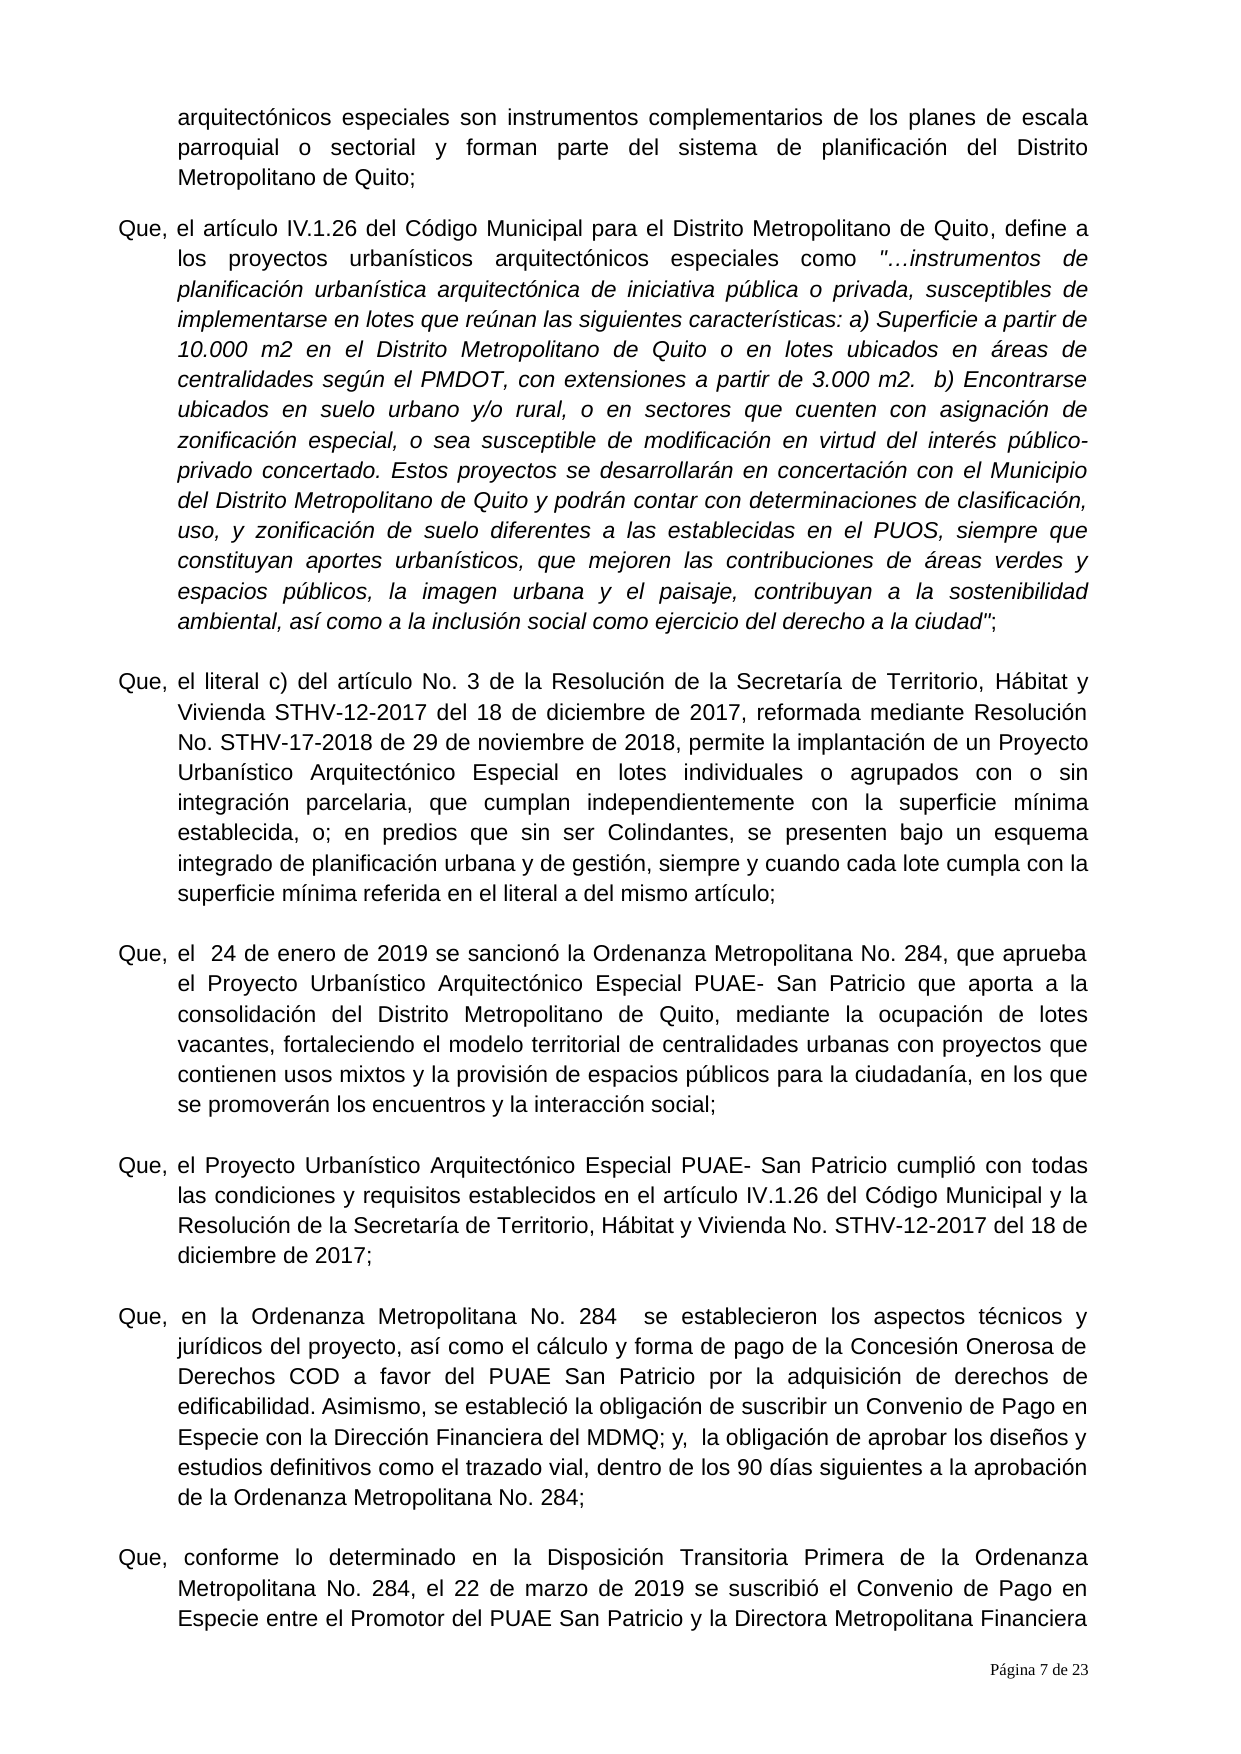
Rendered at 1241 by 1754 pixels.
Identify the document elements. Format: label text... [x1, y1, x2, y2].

text Que, el 24 de enero de 2019 se sancionó la Ordenanza Metropolitana No. 284, que aprueba el Proyecto Urbanístico Arquitectónico Especial PUAE- San Patricio que aporta a la consolidación del Distrito Metropolitano de Quito, mediante la ocupación de lotes vacantes, fortaleciendo el modelo territorial de centralidades urbanas con proyectos que contienen usos mixtos y la provisión de espacios públicos para la ciudadanía, en los que se promoverán los encuentros y la interacción social; [118, 940, 1088, 1118]
text Que, en la Ordenanza Metropolitana No. 284 se establecieron los aspectos técnicos y jurídicos del proyecto, así como el cálculo y forma de pago de la Concesión Onerosa de Derechos COD a favor del PUAE San Patricio por la adquisición de derechos de edificabilidad. Asimismo, se estableció la obligación de suscribir un Convenio de Pago en Especie con la Dirección Financiera del MDMQ; y, la obligación de aprobar los diseños y estudios definitivos como el trazado vial, dentro de los 90 días siguientes a la aprobación de la Ordenanza Metropolitana No. 284; [118, 1303, 1088, 1510]
text Que, el literal c) del artículo No. 3 de la Resolución de la Secretaría de Territorio, Hábitat y Vivienda STHV-12-2017 del 18 de diciembre de 2017, reformada mediante Resolución No. STHV-17-2018 de 29 de noviembre de 2018, permite la implantación de un Proyecto Urbanístico Arquitectónico Especial en lotes individuales o agrupados con o sin integración parcelaria, que cumplan independientemente con la superficie mínima establecida, o; en predios que sin ser Colindantes, se presenten bajo un esquema integrado de planificación urbana y de gestión, siempre y cuando cada lote cumpla con la superficie mínima referida en el literal a del mismo artículo; [118, 668, 1088, 906]
text Que, el artículo IV.1.26 del Código Municipal para el Distrito Metropolitano de Quito, define a los proyectos urbanísticos arquitectónicos especiales como "…instrumentos de planificación urbanística arquitectónica de iniciativa pública o privada, susceptibles de implementarse en lotes que reúnan las siguientes características: a) Superficie a partir de 10.000 m2 en el Distrito Metropolitano de Quito o en lotes ubicados en áreas de centralidades según el PMDOT, con extensiones a partir de 3.000 m2. b) Encontrarse ubicados en suelo urbano y/o rural, o en sectores que cuenten con asignación de zonificación especial, o sea susceptible de modificación en virtud del interés público-privado concertado. Estos proyectos se desarrollarán en concertación con el Municipio del Distrito Metropolitano de Quito y podrán contar con determinaciones de clasificación, uso, y zonificación de suelo diferentes a las establecidas en el PUOS, siempre que constituyan aportes urbanísticos, que mejoren las contribuciones de áreas verdes y espacios públicos, la imagen urbana y el paisaje, contribuyan a la sostenibilidad ambiental, así como a la inclusión social como ejercicio del derecho a la ciudad"; [118, 215, 1088, 634]
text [118, 1544, 1088, 1631]
text Que, el Proyecto Urbanístico Arquitectónico Especial PUAE- San Patricio cumplió con todas las condiciones y requisitos establecidos en el artículo IV.1.26 del Código Municipal y la Resolución de la Secretaría de Territorio, Hábitat y Vivienda No. STHV-12-2017 del 18 de diciembre de 2017; [118, 1152, 1088, 1269]
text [118, 104, 1088, 191]
